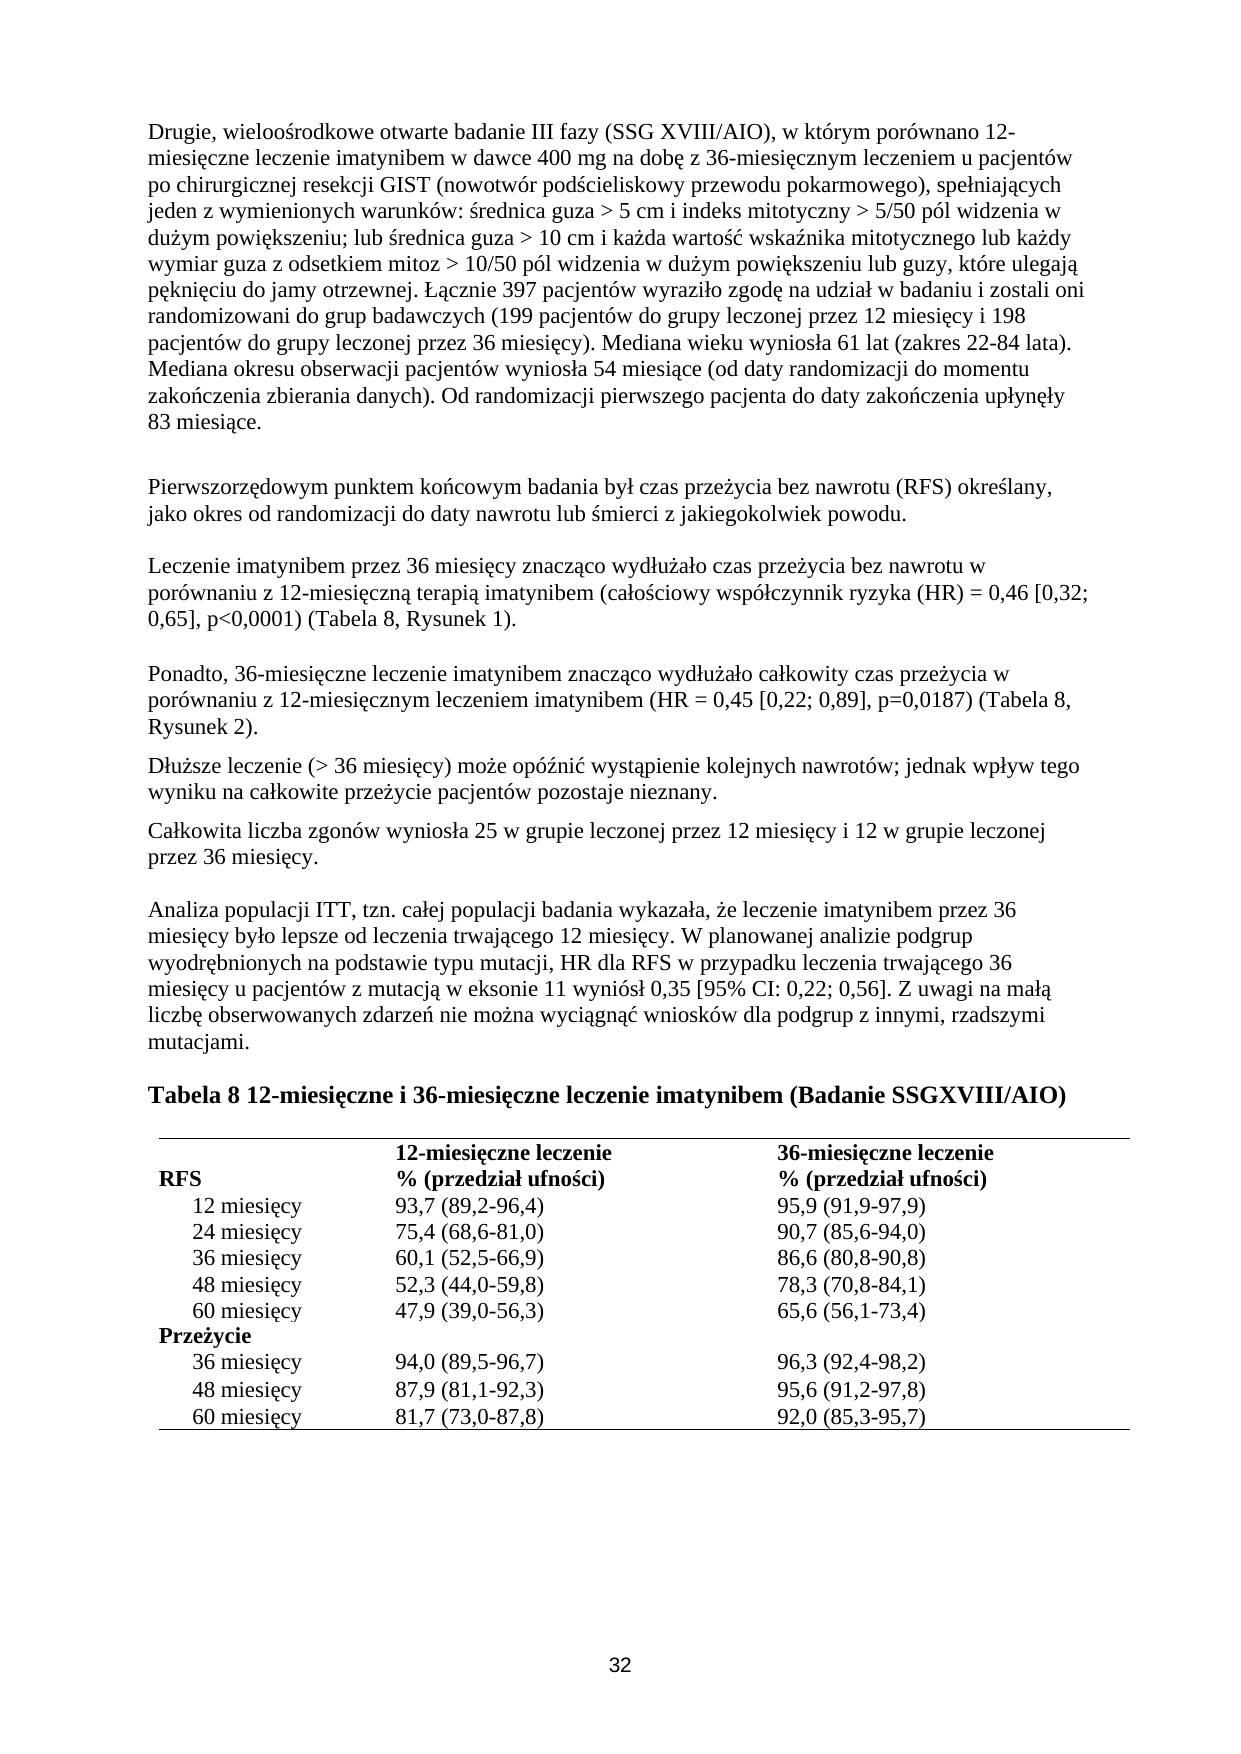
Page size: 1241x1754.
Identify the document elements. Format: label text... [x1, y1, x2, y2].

text Całkowita liczba zgonów wyniosła 25 w grupie leczonej przez 12 miesięcy i 12 w grupie leczonej [148, 817, 1092, 843]
table_cell 65,6 (56,1-73,4) [777, 1297, 1130, 1322]
text Ponadto, 36-miesięczne leczenie imatynibem znacząco wydłużało całkowity czas przeżycia w porównaniu z 12-miesięcznym leczeniem imatynibem (HR = 0,45 [0,22; 0,89], p=0,0187) (Tabela 8, Rysunek 2). [148, 660, 1092, 739]
table_cell 95,9 (91,9-97,9) [777, 1192, 1130, 1218]
text wyniku na całkowite przeżycie pacjentów pozostaje nieznany. [148, 778, 1092, 804]
table_cell 60 miesięcy [159, 1403, 395, 1429]
text Leczenie imatynibem przez 36 miesięcy znacząco wydłużało czas przeżycia bez nawrotu w porównaniu z 12-miesięczną terapią imatynibem (całościowy współczynnik ryzyka (HR) = 0,46 [0,32; 0,65], p<0,0001) (Tabela 8, Rysunek 1). [148, 552, 1092, 660]
table_cell 95,6 (91,2-97,8) [777, 1376, 1130, 1403]
text Analiza populacji ITT, tzn. całej populacji badania wykazała, że leczenie imatynibem przez 36 miesięcy było lepsze od leczenia trwającego 12 miesięcy. W planowanej analizie podgrup wyodrębnionych na podstawie typu mutacji, HR dla RFS w przypadku leczenia trwającego 36 miesięcy u pacjentów z mutacją w eksonie 11 wyniósł 0,35 [95% CI: 0,22; 0,56]. Z uwagi na małą liczbę obserwowanych zdarzeń nie można wyciągnąć wniosków dla podgrup z innymi, rzadszymi mutacjami. [148, 896, 1092, 1054]
table_cell 94,0 (89,5-96,7) [395, 1322, 777, 1376]
table_cell 48 miesięcy [159, 1376, 395, 1403]
table_cell 92,0 (85,3-95,7) [777, 1403, 1130, 1429]
table_cell 60,1 (52,5-66,9) [395, 1244, 777, 1271]
text jako okres od randomizacji do daty nawrotu lub śmierci z jakiegokolwiek powodu. [148, 499, 1092, 526]
table_cell 47,9 (39,0-56,3) [395, 1297, 777, 1322]
text przez 36 miesięcy. [148, 843, 1092, 869]
text Pierwszorzędowym punktem końcowym badania był czas przeżycia bez nawrotu (RFS) określany, [148, 473, 1092, 499]
table_cell 90,7 (85,6-94,0) [777, 1218, 1130, 1244]
table_cell 24 miesięcy [159, 1218, 395, 1244]
table_header 36-miesięczne leczenie % (przedział ufności) [777, 1139, 1130, 1192]
text Drugie, wieloośrodkowe otwarte badanie III fazy (SSG XVIII/AIO), w którym porównano 12- miesięczne leczenie imatynibem w dawce 400 mg na dobę z 36-miesięcznym leczeniem u pacjentów po chirurgicznej resekcji GIST (nowotwór podścieliskowy przewodu pokarmowego), spełniających jeden z wymienionych warunków: średnica guza > 5 cm i indeks mitotyczny > 5/50 pól widzenia w dużym powiększeniu; lub średnica guza > 10 cm i każda wartość wskaźnika mitotycznego lub każdy wymiar guza z odsetkiem mitoz > 10/50 pól widzenia w dużym powiększeniu lub guzy, które ulegają pęknięciu do jamy otrzewnej. Łącznie 397 pacjentów wyraziło zgodę na udział w badaniu i zostali oni randomizowani do grup badawczych (199 pacjentów do grupy leczonej przez 12 miesięcy i 198 pacjentów do grupy leczonej przez 36 miesięcy). Mediana wieku wyniosła 61 lat (zakres 22-84 lata). Mediana okresu obserwacji pacjentów wyniosła 54 miesiące (od daty randomizacji do momentu zakończenia zbierania danych). Od randomizacji pierwszego pacjenta do daty zakończenia upłynęły 83 miesiące. [148, 118, 1092, 434]
text Tabela 8 12-miesięczne i 36-miesięczne leczenie imatynibem (Badanie SSGXVIII/AIO) [148, 1080, 1092, 1109]
table_cell 75,4 (68,6-81,0) [395, 1218, 777, 1244]
table_cell Przeżycie 36 miesięcy [159, 1322, 395, 1376]
table_cell 12 miesięcy [159, 1192, 395, 1218]
table_cell 36 miesięcy [159, 1244, 395, 1271]
text Dłuższe leczenie (> 36 miesięcy) może opóźnić wystąpienie kolejnych nawrotów; jednak wpływ tego [148, 752, 1092, 778]
table_cell 78,3 (70,8-84,1) [777, 1271, 1130, 1297]
table_cell 86,6 (80,8-90,8) [777, 1244, 1130, 1271]
table_cell 96,3 (92,4-98,2) [777, 1322, 1130, 1376]
table_cell 93,7 (89,2-96,4) [395, 1192, 777, 1218]
table_header RFS [159, 1139, 395, 1192]
table_cell 52,3 (44,0-59,8) [395, 1271, 777, 1297]
table_cell 48 miesięcy [159, 1271, 395, 1297]
table_cell 81,7 (73,0-87,8) [395, 1403, 777, 1429]
table_cell 60 miesięcy [159, 1297, 395, 1322]
table_header 12-miesięczne leczenie % (przedział ufności) [395, 1139, 777, 1192]
table_cell 87,9 (81,1-92,3) [395, 1376, 777, 1403]
